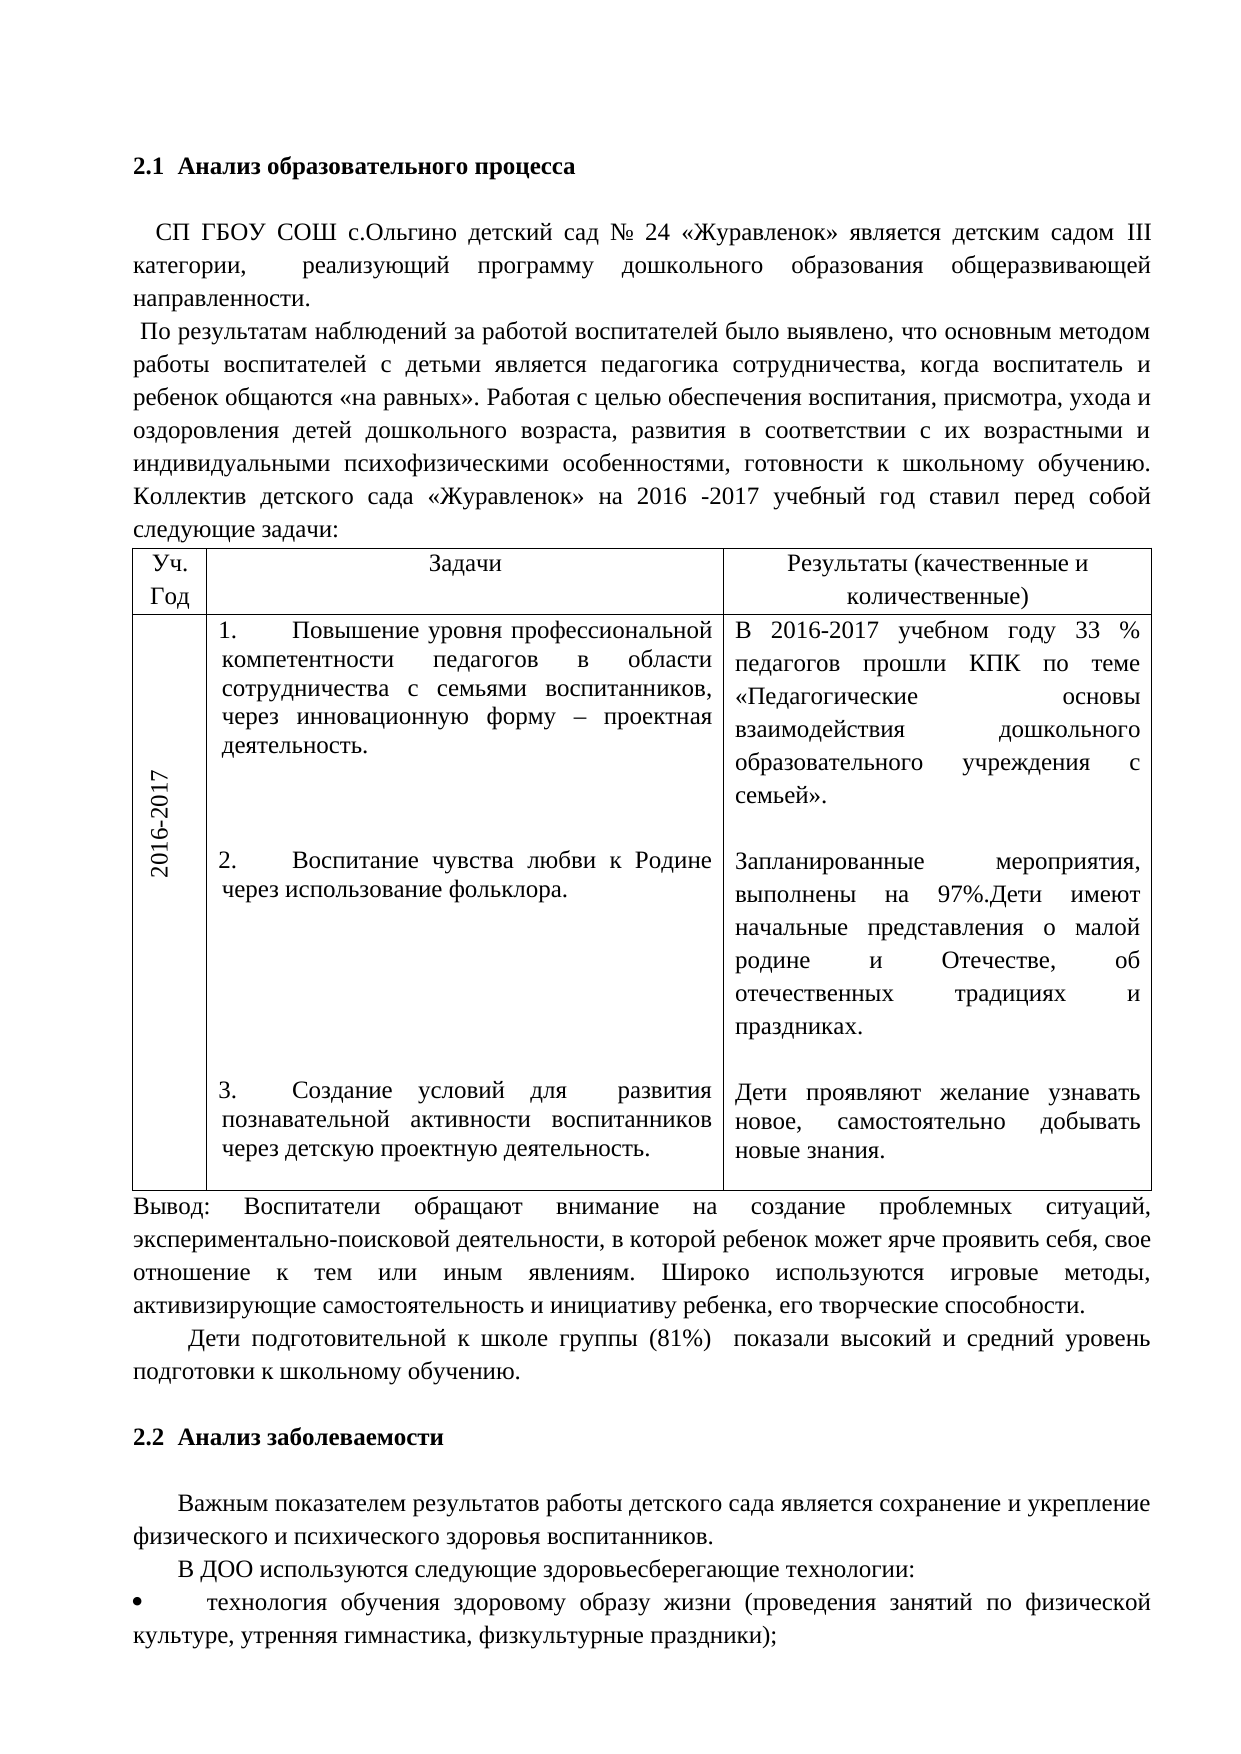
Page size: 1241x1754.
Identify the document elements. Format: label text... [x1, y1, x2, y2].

list технология обучения здоровому образу жизни (проведения занятий по физической культуре, утренняя гимнастика, физкультурные праздники); [133, 1587, 1152, 1649]
text Важным показателем результатов работы детского сада является сохранение и укрепление физического и психического здоровья воспитанников. [133, 1488, 1152, 1550]
table_cell 2016-2017 [133, 615, 206, 1190]
text Вывод: Воспитатели обращают внимание на создание проблемных ситуаций, экспериментально-поисковой деятельности, в которой ребенок может ярче проявить себя, свое отношение к тем или иным явлениям. Широко используются игровые методы, активизирующие самостоятельность и инициативу ребенка, его творческие способности. [133, 1191, 1152, 1319]
table_header Уч. Год [133, 549, 206, 614]
text СП ГБОУ СОШ с.Ольгино детский сад № 24 «Журавленок» является детским садом III категории, реализующий программу дошкольного образования общеразвивающей направленности. [133, 217, 1152, 312]
text По результатам наблюдений за работой воспитателей было выявлено, что основным методом работы воспитателей с детьми является педагогика сотрудничества, когда воспитатель и ребенок общаются «на равных». Работая с целью обеспечения воспитания, присмотра, ухода и оздоровления детей дошкольного возраста, развития в соответствии с их возрастными и индивидуальными психофизическими особенностями, готовности к школьному обучению. Коллектив детского сада «Журавленок» на 2016 -2017 учебный год ставил перед собой следующие задачи: [133, 316, 1152, 543]
text Дети подготовительной к школе группы (81%) показали высокий и средний уровень подготовки к школьному обучению. [133, 1323, 1152, 1385]
list Анализ заболеваемости [133, 1422, 1152, 1451]
table_cell В 2016-2017 учебном году 33 % педагогов прошли КПК по теме «Педагогические основы взаимодействия дошкольного образовательного учреждения с семьей». Запланированные мероприятия, выполнены на 97%.Дети имеют начальные представления о малой родине и Отечестве, об отечественных традициях и праздниках. Дети проявляют желание узнавать новое, самостоятельно добывать новые знания. [724, 615, 1151, 1190]
table_header Задачи [207, 549, 723, 614]
list Анализ образовательного процесса [133, 151, 1152, 180]
table_header Результаты (качественные и количественные) [724, 549, 1151, 614]
text В ДОО используются следующие здоровьесберегающие технологии: [133, 1554, 1152, 1583]
table_cell Повышение уровня профессиональной компетентности педагогов в области сотрудничества с семьями воспитанников, через инновационную форму – проектная деятельность. Воспитание чувства любви к Родине через использование фольклора. Создание условий для развития познавательной активности воспитанников через детскую проектную деятельность. [207, 615, 723, 1190]
